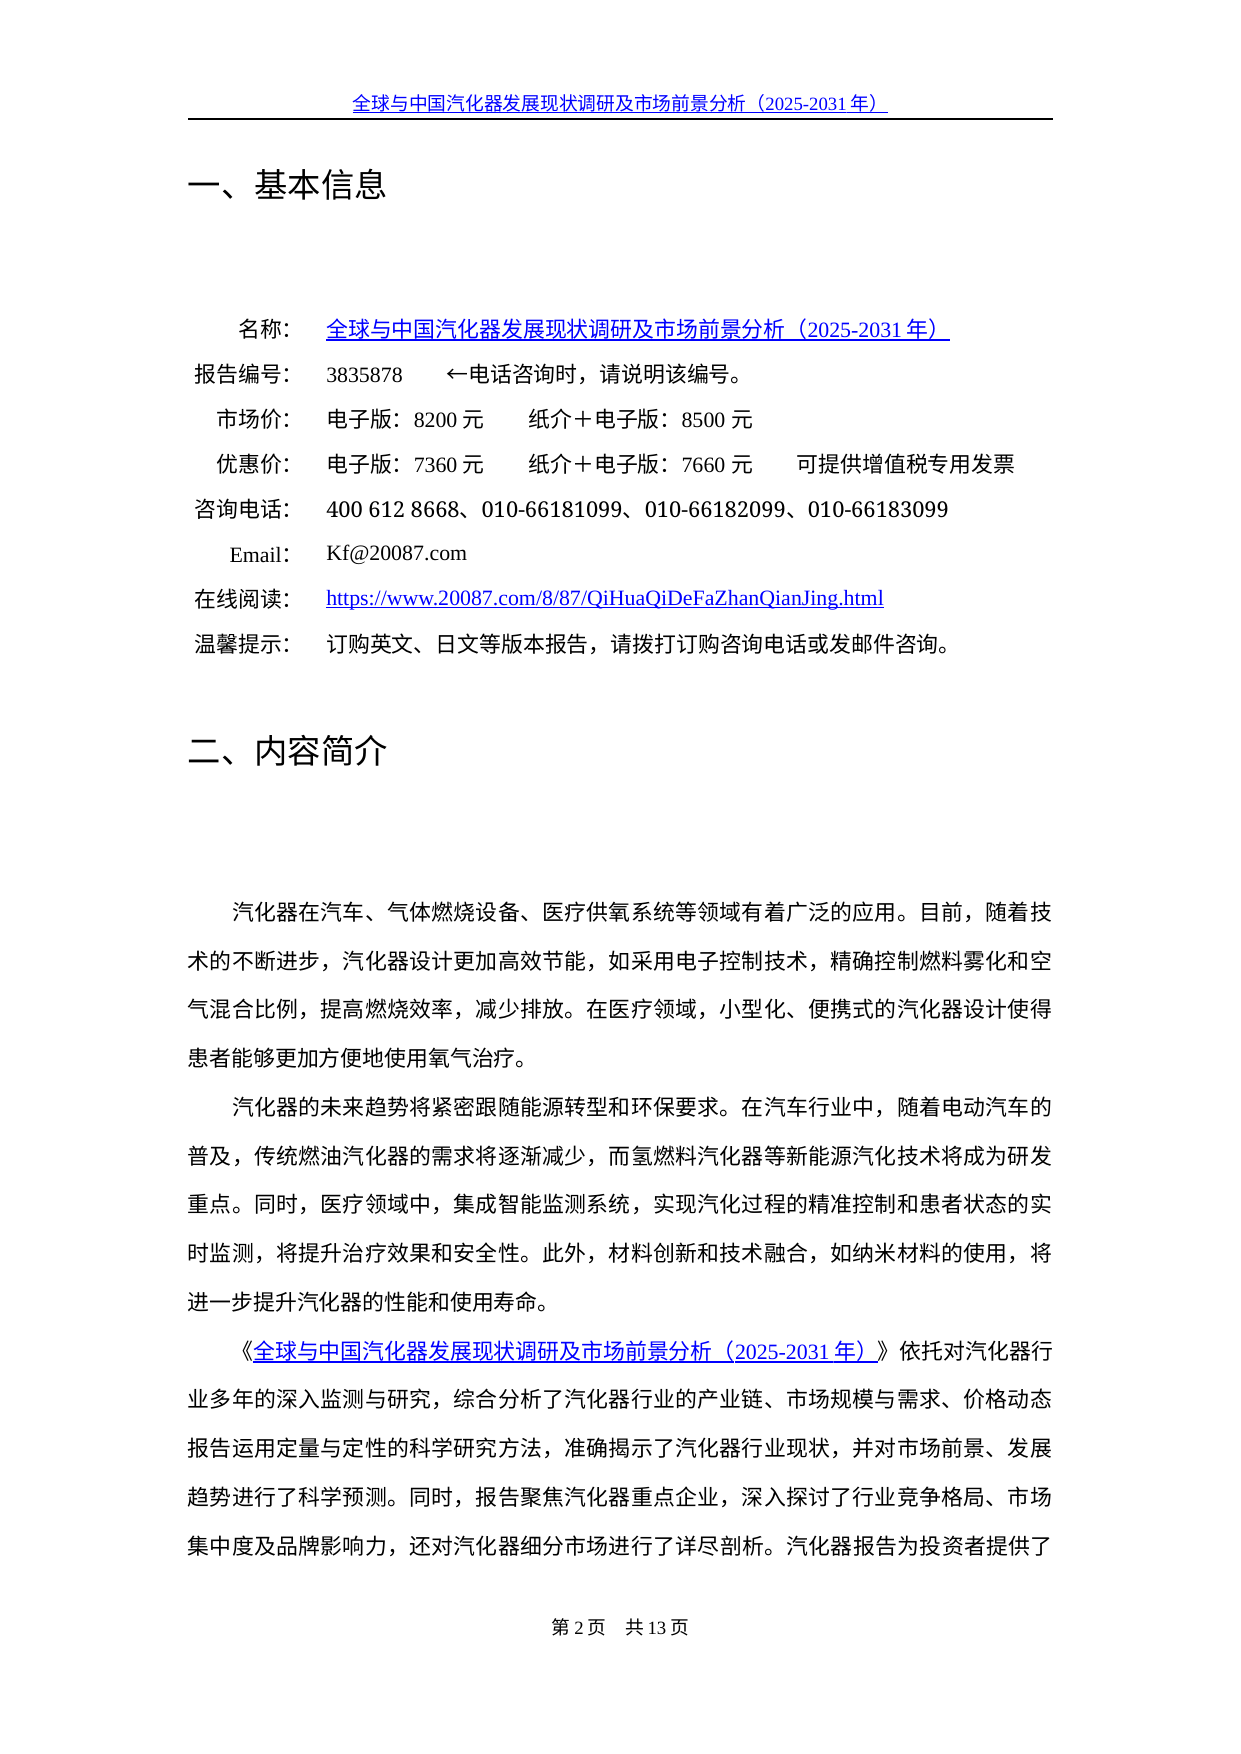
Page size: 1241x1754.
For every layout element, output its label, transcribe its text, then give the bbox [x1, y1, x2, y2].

table_cell 电子版：8200 元 纸介＋电子版：8500 元 [315, 402, 1073, 447]
table_cell 订购英文、日文等版本报告，请拨打订购咨询电话或发邮件咨询。 [315, 627, 1073, 672]
table_cell 市场价： [167, 402, 315, 447]
table_cell 在线阅读： [167, 582, 315, 627]
table_cell [315, 582, 1073, 627]
table_header 全球与中国汽化器发展现状调研及市场前景分析（2025-2031年） [315, 312, 1073, 357]
table_cell 3835878 ←电话咨询时，请说明该编号。 [315, 357, 1073, 402]
table_header 名称： [167, 312, 315, 357]
table_cell 温馨提示： [167, 627, 315, 672]
table_cell 400 612 8668、010-66181099、010-66182099、010-66183099 [315, 492, 1073, 537]
table_cell 优惠价： [167, 447, 315, 492]
table_cell 电子版：7360 元 纸介＋电子版：7660 元 可提供增值税专用发票 [315, 447, 1073, 492]
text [187, 894, 1053, 1561]
table_cell 报告编号： [167, 357, 315, 402]
title 一、基本信息 [187, 150, 1053, 215]
table_cell Email： [167, 537, 315, 582]
table_cell 咨询电话： [167, 492, 315, 537]
table_cell Kf@20087.com [315, 537, 1073, 582]
title 二、内容简介 [187, 717, 1053, 782]
